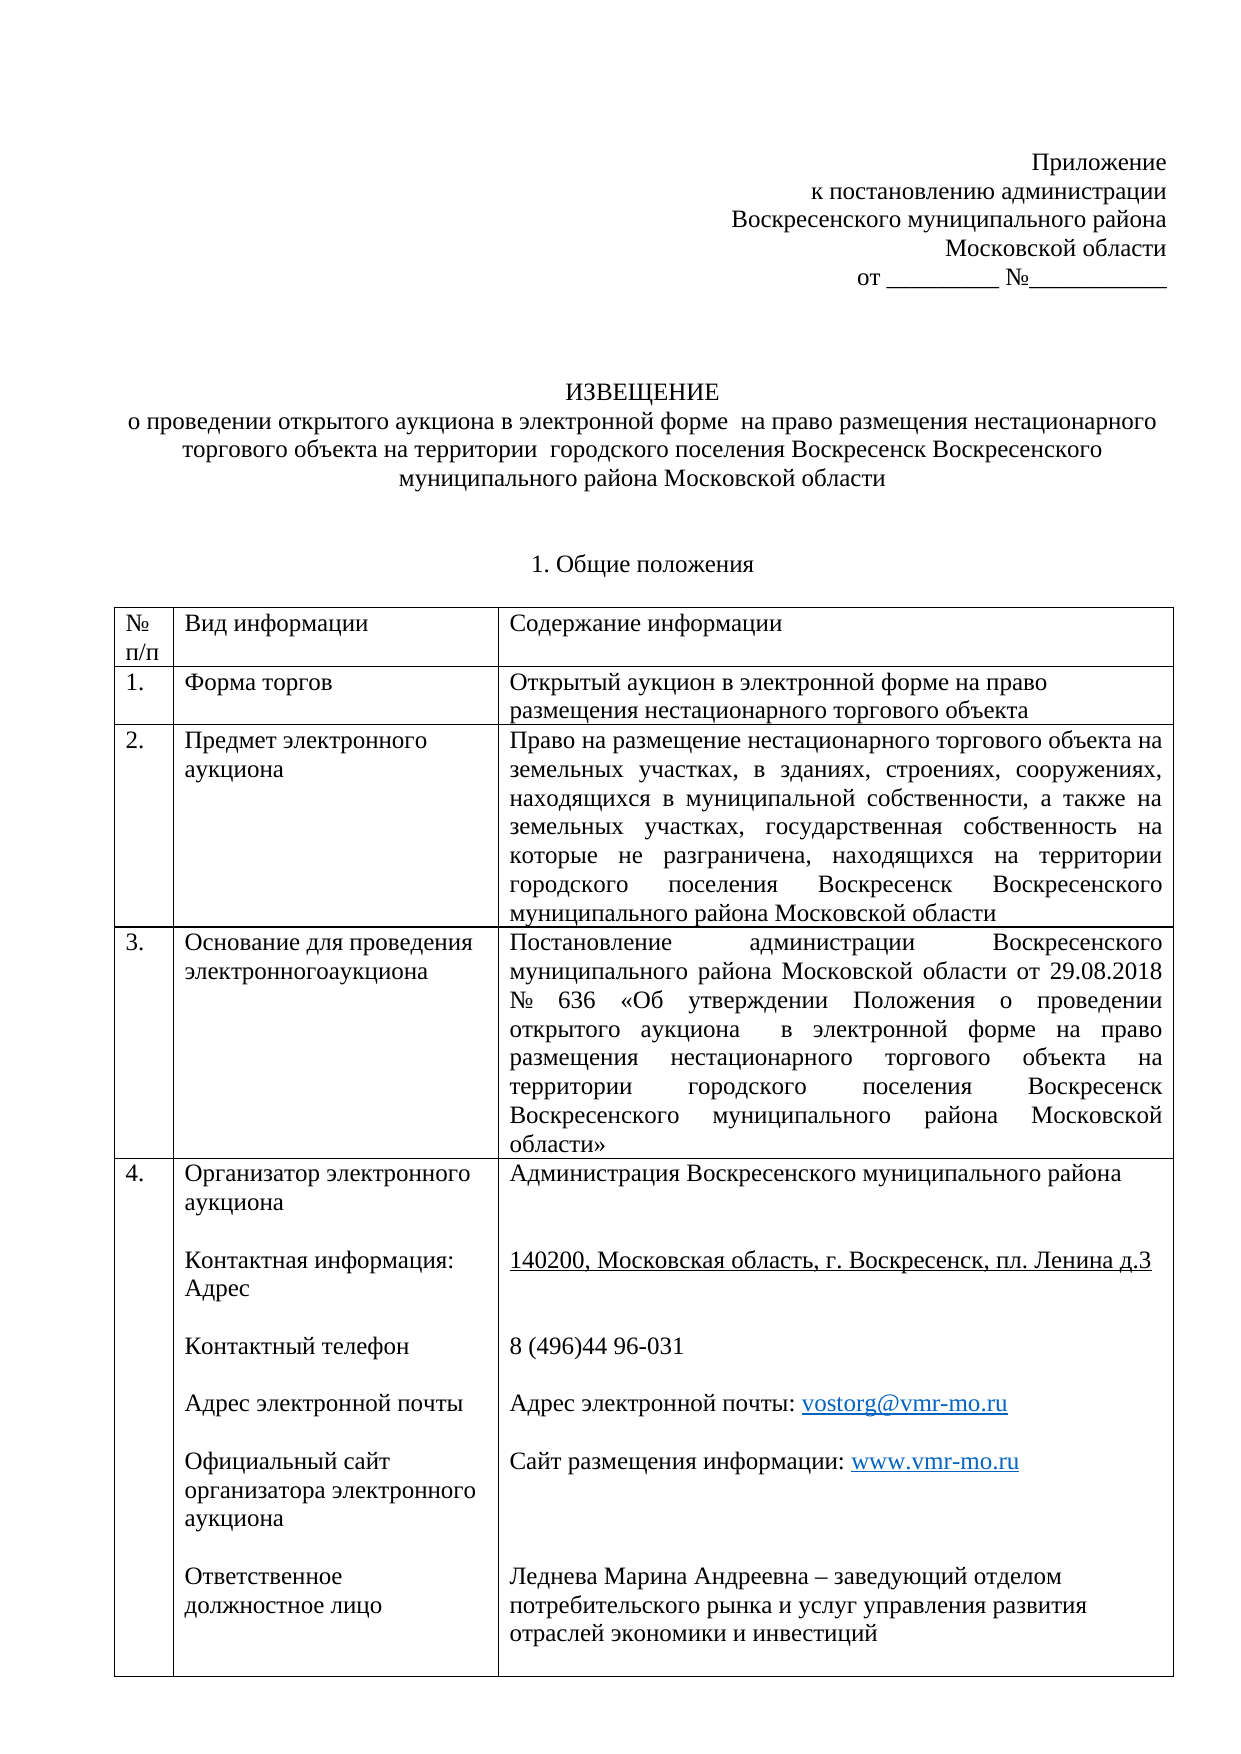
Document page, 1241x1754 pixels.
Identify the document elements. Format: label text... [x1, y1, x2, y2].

table_cell Предмет электронного аукциона [174, 725, 498, 926]
table_cell Основание для проведения электронногоаукциона [174, 928, 498, 1157]
table_header Вид информации [174, 608, 498, 666]
table_cell Форма торгов [174, 667, 498, 724]
text Воскресенского муниципального района [118, 204, 1167, 233]
table_cell [115, 1159, 173, 1676]
table_header № п/п [115, 608, 173, 666]
table_cell [115, 928, 173, 1157]
table_cell Организатор электронного аукциона Контактная информация: Адрес Контактный телефон Адрес электронной почты Официальный сайт организатора электронного аукциона Ответственное должностное лицо [174, 1159, 498, 1676]
text 1. Общие положения [118, 549, 1167, 578]
text ИЗВЕЩЕНИЕ [118, 377, 1167, 406]
table_header Содержание информации [499, 608, 1173, 666]
table_cell [115, 667, 173, 724]
table_cell [115, 725, 173, 926]
table_cell Право на размещение нестационарного торгового объекта на земельных участках, в зданиях, строениях, сооружениях, находящихся в муниципальной собственности, а также на земельных участках, государственная собственность на которые не разграничена, находящихся на территории городского поселения Воскресенск Воскресенского муниципального района Московской области [499, 725, 1173, 926]
text Московской области [118, 233, 1167, 262]
text муниципального района Московской области [118, 463, 1167, 492]
text от _________ №___________ [118, 262, 1167, 291]
text к постановлению администрации [118, 176, 1167, 204]
table_cell Открытый аукцион в электронной форме на право размещения нестационарного торгового объекта [499, 667, 1173, 724]
text Приложение [118, 147, 1167, 176]
text о проведении открытого аукциона в электронной форме на право размещения нестационарного торгового объекта на территории городского поселения Воскресенск Воскресенского [118, 406, 1167, 463]
table_cell Администрация Воскресенского муниципального района 140200, Московская область, г. Воскресенск, пл. Ленина д.3 8 (496)44 96-031 Адрес электронной почты: vostorg@vmr-mo.ru Сайт размещения информации: www.vmr-mo.ru Леднева Марина Андреевна – заведующий отделом потребительского рынка и услуг управления развития отраслей экономики и инвестиций [499, 1159, 1173, 1676]
table_cell Постановление администрации Воскресенского муниципального района Московской области от 29.08.2018 № 636 «Об утверждении Положения о проведении открытого аукциона в электронной форме на право размещения нестационарного торгового объекта на территории городского поселения Воскресенск Воскресенского муниципального района Московской области» [499, 928, 1173, 1157]
